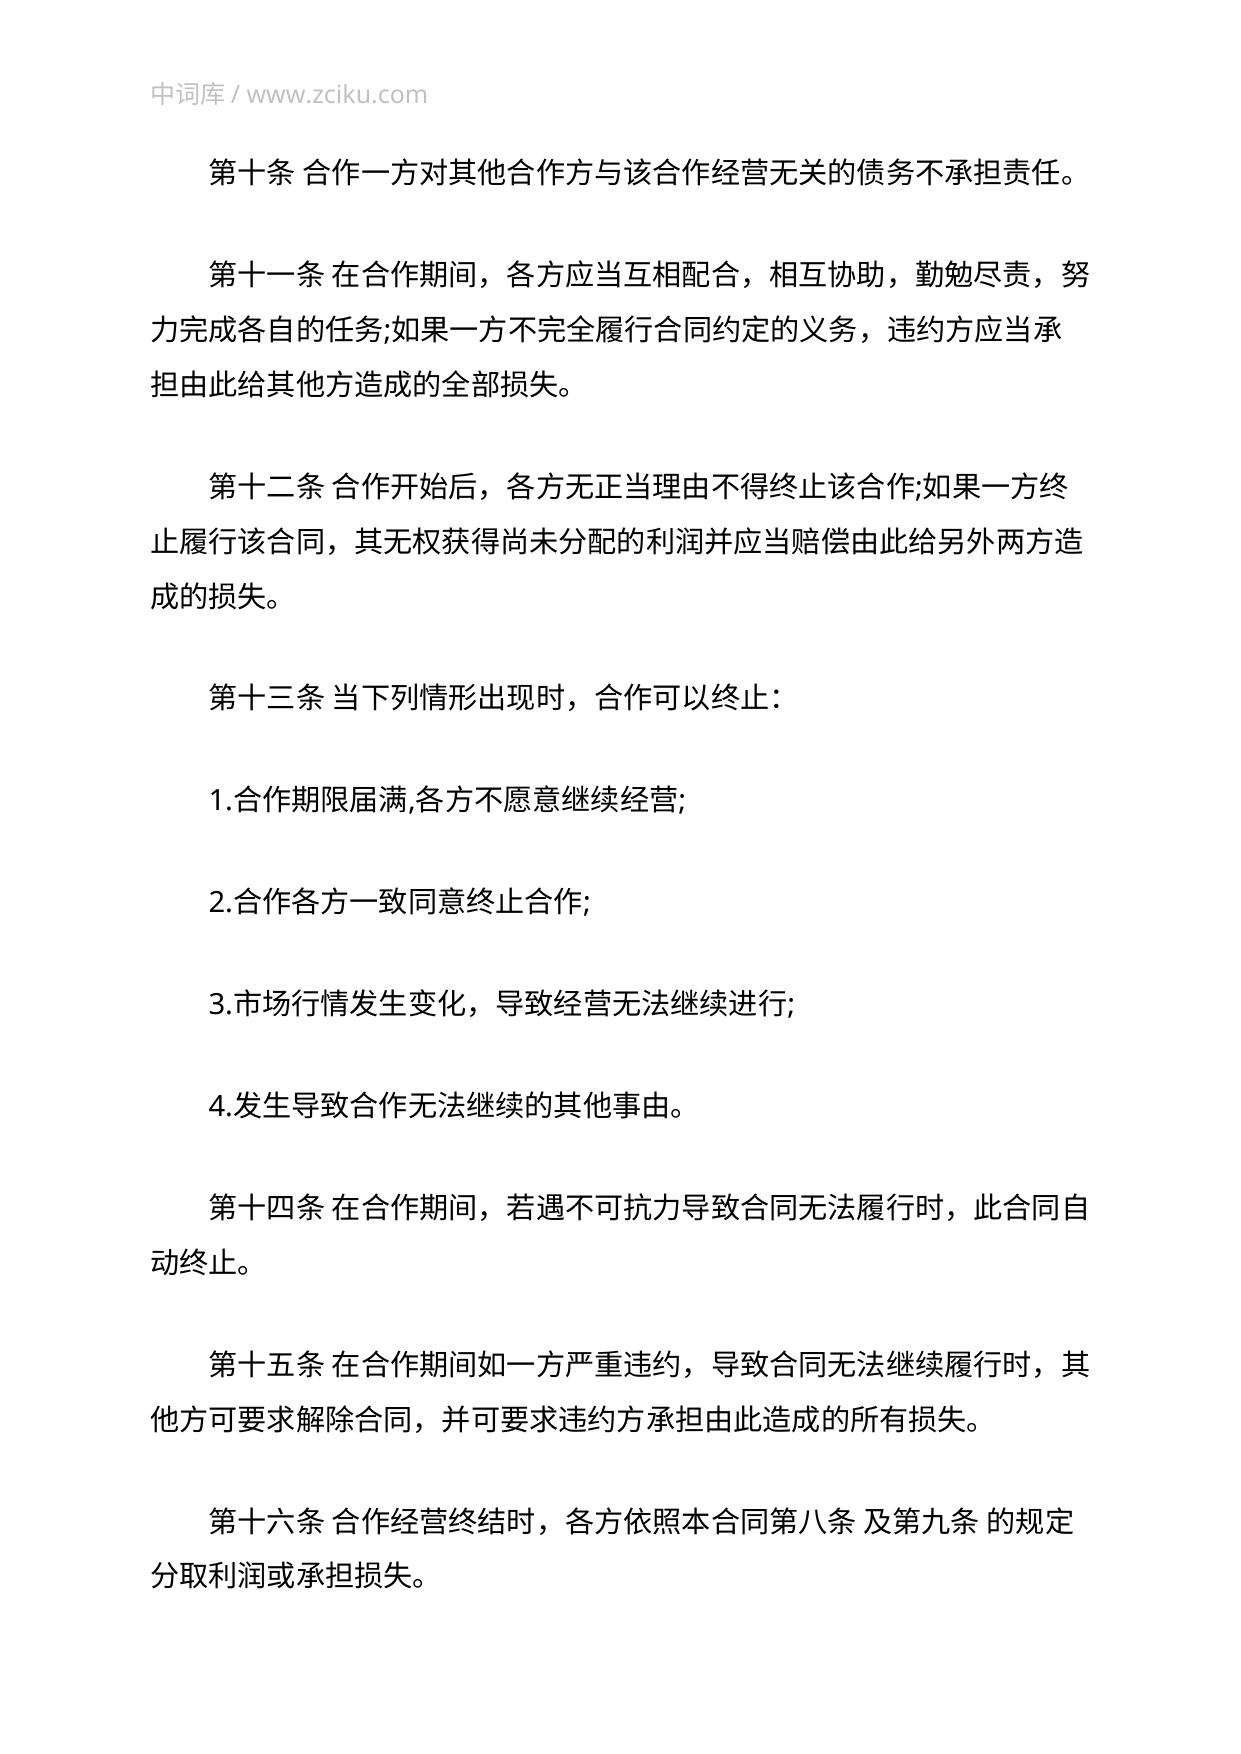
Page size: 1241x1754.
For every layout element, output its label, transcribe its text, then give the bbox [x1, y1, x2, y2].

text 第十六条 合作经营终结时，各方依照本合同第八条 及第九条 的规定分取利润或承担损失。 [150, 1498, 1090, 1595]
text 2.合作各方一致同意终止合作; [150, 879, 1090, 921]
text 3.市场行情发生变化，导致经营无法继续进行; [150, 981, 1090, 1023]
text 1.合作期限届满,各方不愿意继续经营; [150, 777, 1090, 819]
text 第十一条 在合作期间，各方应当互相配合，相互协助，勤勉尽责，努力完成各自的任务;如果一方不完全履行合同约定的义务，违约方应当承担由此给其他方造成的全部损失。 [150, 252, 1090, 404]
text 第十三条 当下列情形出现时，合作可以终止： [150, 675, 1090, 717]
text 第十二条 合作开始后，各方无正当理由不得终止该合作;如果一方终止履行该合同，其无权获得尚未分配的利润并应当赔偿由此给另外两方造成的损失。 [150, 463, 1090, 616]
text 第十五条 在合作期间如一方严重违约，导致合同无法继续履行时，其他方可要求解除合同，并可要求违约方承担由此造成的所有损失。 [150, 1341, 1090, 1439]
text 第十四条 在合作期间，若遇不可抗力导致合同无法履行时，此合同自动终止。 [150, 1185, 1090, 1282]
text 4.发生导致合作无法继续的其他事由。 [150, 1083, 1090, 1125]
text 第十条 合作一方对其他合作方与该合作经营无关的债务不承担责任。 [150, 150, 1090, 192]
